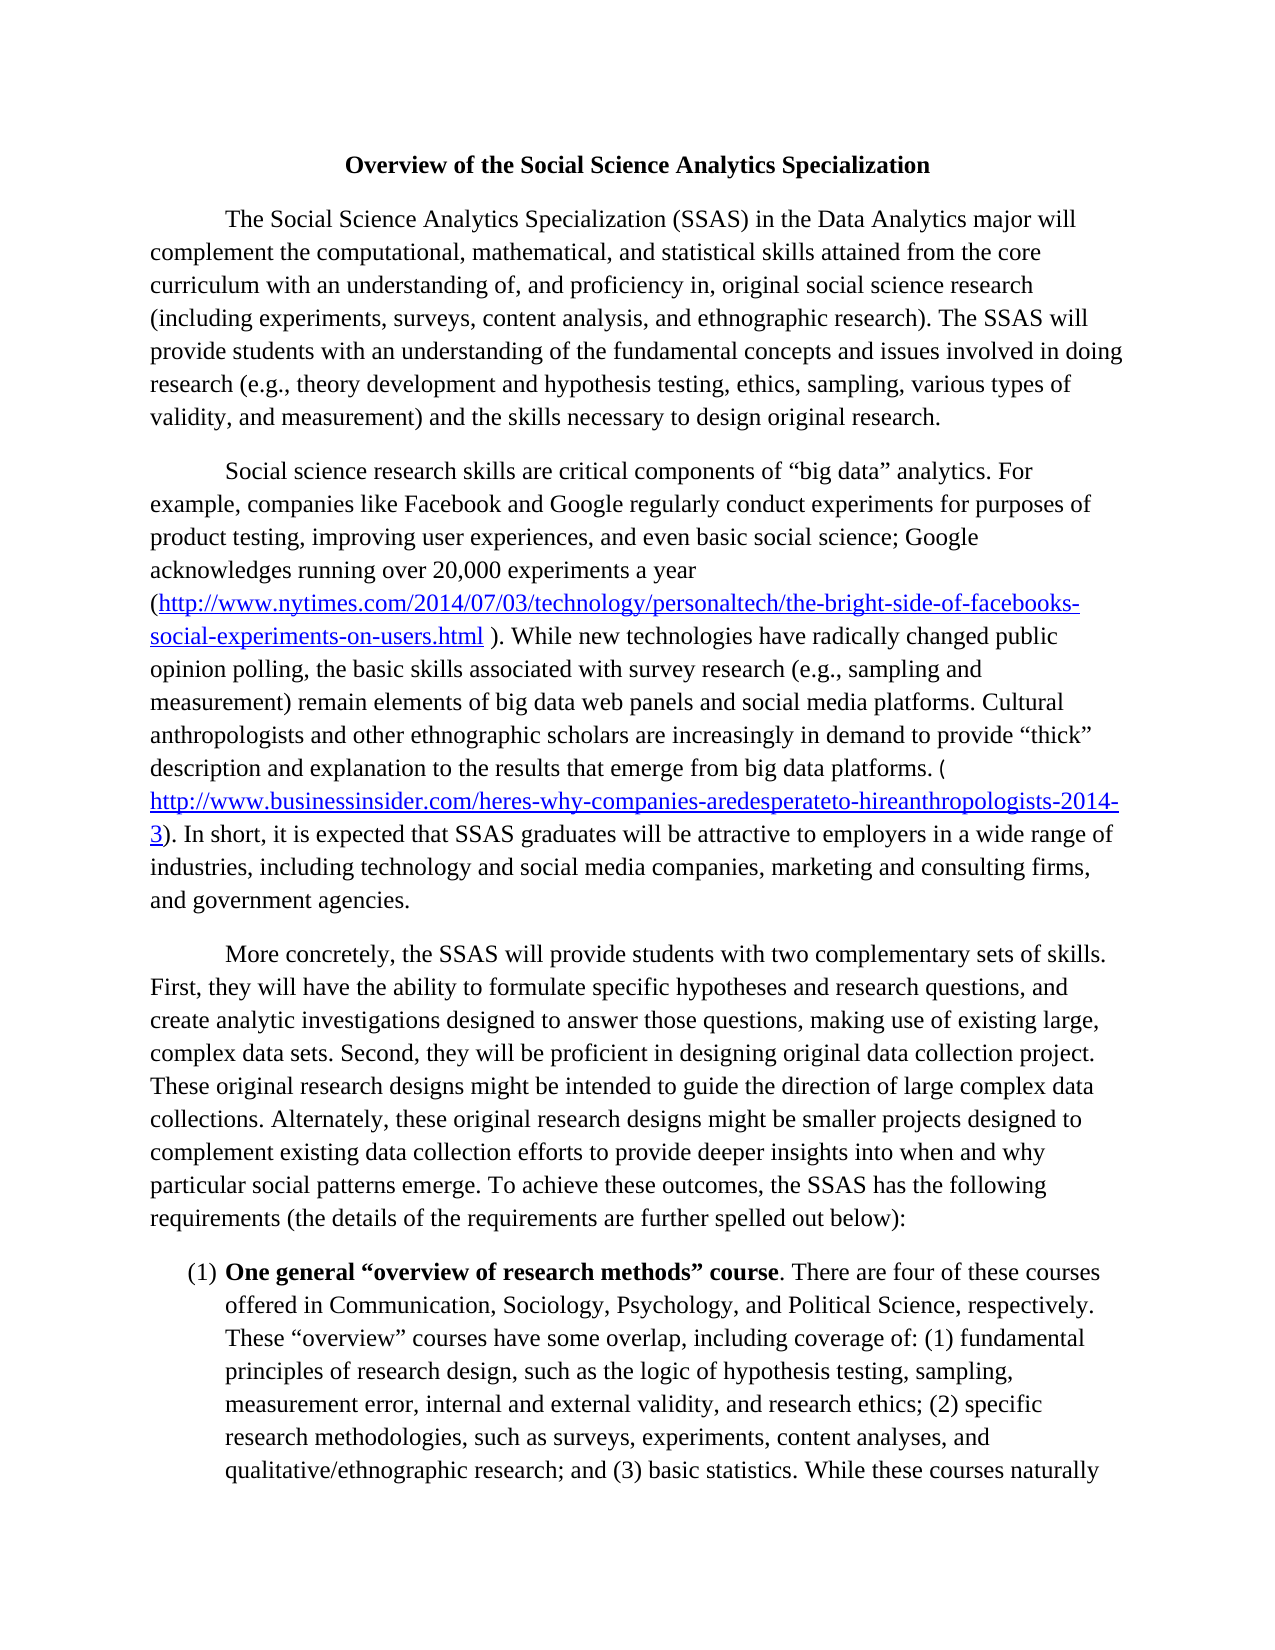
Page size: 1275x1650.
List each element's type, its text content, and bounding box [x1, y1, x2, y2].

text More concretely, the SSAS will provide students with two complementary sets of skills. First, they will have the ability to formulate specific hypotheses and research questions, and create analytic investigations designed to answer those questions, making use of existing large, complex data sets. Second, they will be proficient in designing original data collection project. These original research designs might be intended to guide the direction of large complex data collections. Alternately, these original research designs might be smaller projects designed to complement existing data collection efforts to provide deeper insights into when and why particular social patterns emerge. To achieve these outcomes, the SSAS has the following requirements (the details of the requirements are further spelled out below): [150, 939, 1125, 1232]
text The Social Science Analytics Specialization (SSAS) in the Data Analytics major will complement the computational, mathematical, and statistical skills attained from the core curriculum with an understanding of, and proficiency in, original social science research (including experiments, surveys, content analysis, and ethnographic research). The SSAS will provide students with an understanding of the fundamental concepts and issues involved in doing research (e.g., theory development and hypothesis testing, ethics, sampling, various types of validity, and measurement) and the skills necessary to design original research. [150, 204, 1125, 431]
text Social science research skills are critical components of “big data” analytics. For example, companies like Facebook and Google regularly conduct experiments for purposes of product testing, improving user experiences, and even basic social science; Google acknowledges running over 20,000 experiments a year (http://www.nytimes.com/2014/07/03/technology/personaltech/the-bright-side-of-facebooks-social-experiments-on-users.html ). While new technologies have radically changed public opinion polling, the basic skills associated with survey research (e.g., sampling and measurement) remain elements of big data web panels and social media platforms. Cultural anthropologists and other ethnographic scholars are increasingly in demand to provide “thick” description and explanation to the results that emerge from big data platforms. ( http://www.businessinsider.com/heres-why-companies-aredesperateto-hireanthropologists-2014-3). In short, it is expected that SSAS graduates will be attractive to employers in a wide range of industries, including technology and social media companies, marketing and consulting firms, and government agencies. [150, 456, 1125, 914]
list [187, 1257, 1125, 1484]
text Overview of the Social Science Analytics Specialization [150, 150, 1125, 179]
